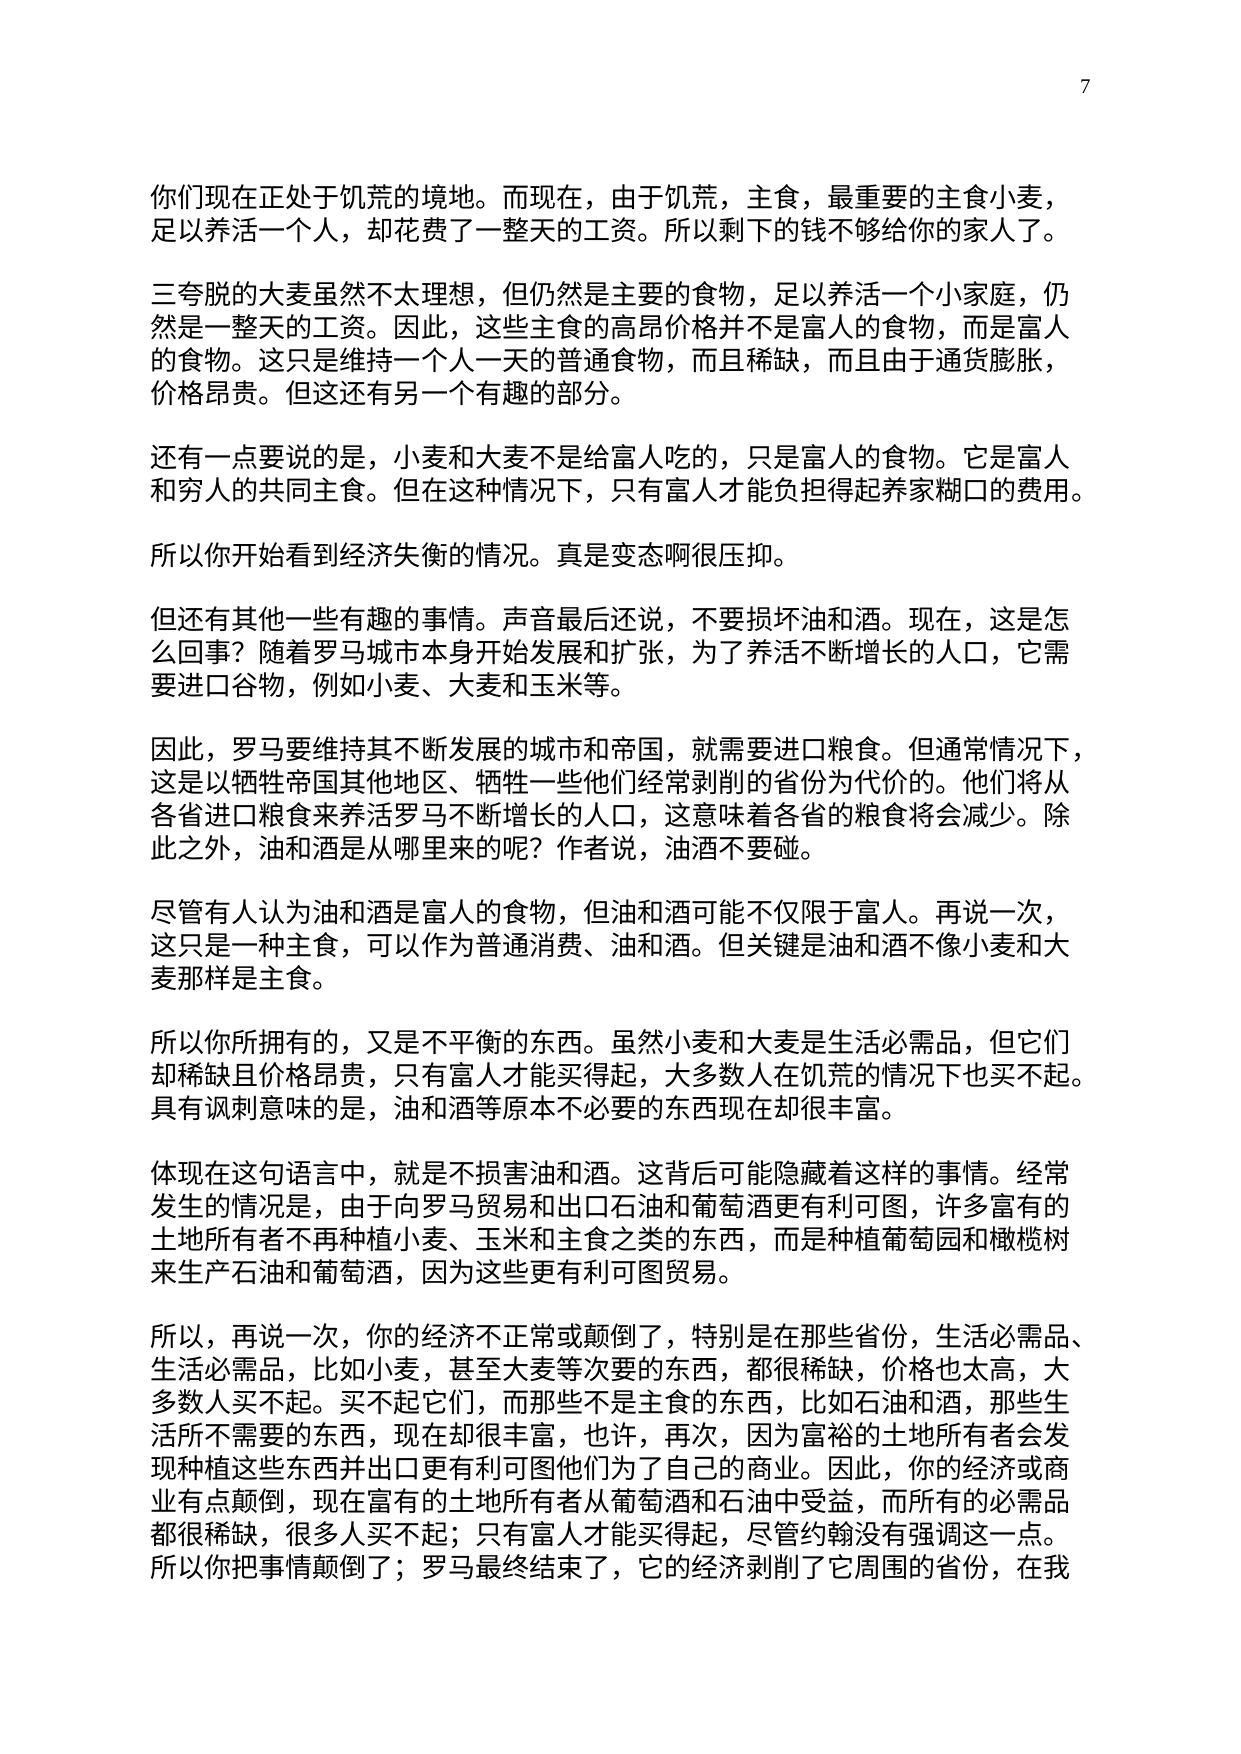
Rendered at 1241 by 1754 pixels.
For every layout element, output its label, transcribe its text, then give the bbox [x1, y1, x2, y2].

text 所以你开始看到经济失衡的情况。真是变态啊很压抑。 [150, 539, 1090, 572]
text 你们现在正处于饥荒的境地。而现在，由于饥荒，主食，最重要的主食小麦，足以养活一个人，却花费了一整天的工资。所以剩下的钱不够给你的家人了。 [150, 181, 1090, 247]
text 因此，罗马要维持其不断发展的城市和帝国，就需要进口粮食。但通常情况下，这是以牺牲帝国其他地区、牺牲一些他们经常剥削的省份为代价的。他们将从各省进口粮食来养活罗马不断增长的人口，这意味着各省的粮食将会减少。除此之外，油和酒是从哪里来的呢？作者说，油酒不要碰。 [150, 733, 1090, 865]
text 体现在这句语言中，就是不损害油和酒。这背后可能隐藏着这样的事情。经常发生的情况是，由于向罗马贸易和出口石油和葡萄酒更有利可图，许多富有的土地所有者不再种植小麦、玉米和主食之类的东西，而是种植葡萄园和橄榄树来生产石油和葡萄酒，因为这些更有利可图贸易。 [150, 1157, 1090, 1289]
text 但还有其他一些有趣的事情。声音最后还说，不要损坏油和酒。现在，这是怎么回事？随着罗马城市本身开始发展和扩张，为了养活不断增长的人口，它需要进口谷物，例如小麦、大麦和玉米等。 [150, 603, 1090, 702]
text 尽管有人认为油和酒是富人的食物，但油和酒可能不仅限于富人。再说一次，这只是一种主食，可以作为普通消费、油和酒。但关键是油和酒不像小麦和大麦那样是主食。 [150, 896, 1090, 995]
text 所以你所拥有的，又是不平衡的东西。虽然小麦和大麦是生活必需品，但它们却稀缺且价格昂贵，只有富人才能买得起，大多数人在饥荒的情况下也买不起。具有讽刺意味的是，油和酒等原本不必要的东西现在却很丰富。 [150, 1027, 1090, 1126]
text 三夸脱的大麦虽然不太理想，但仍然是主要的食物，足以养活一个小家庭，仍然是一整天的工资。因此，这些主食的高昂价格并不是富人的食物，而是富人的食物。这只是维持一个人一天的普通食物，而且稀缺，而且由于通货膨胀，价格昂贵。但这还有另一个有趣的部分。 [150, 278, 1090, 410]
text 还有一点要说的是，小麦和大麦不是给富人吃的，只是富人的食物。它是富人和穷人的共同主食。但在这种情况下，只有富人才能负担得起养家糊口的费用。 [150, 442, 1090, 508]
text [150, 1320, 1090, 1584]
